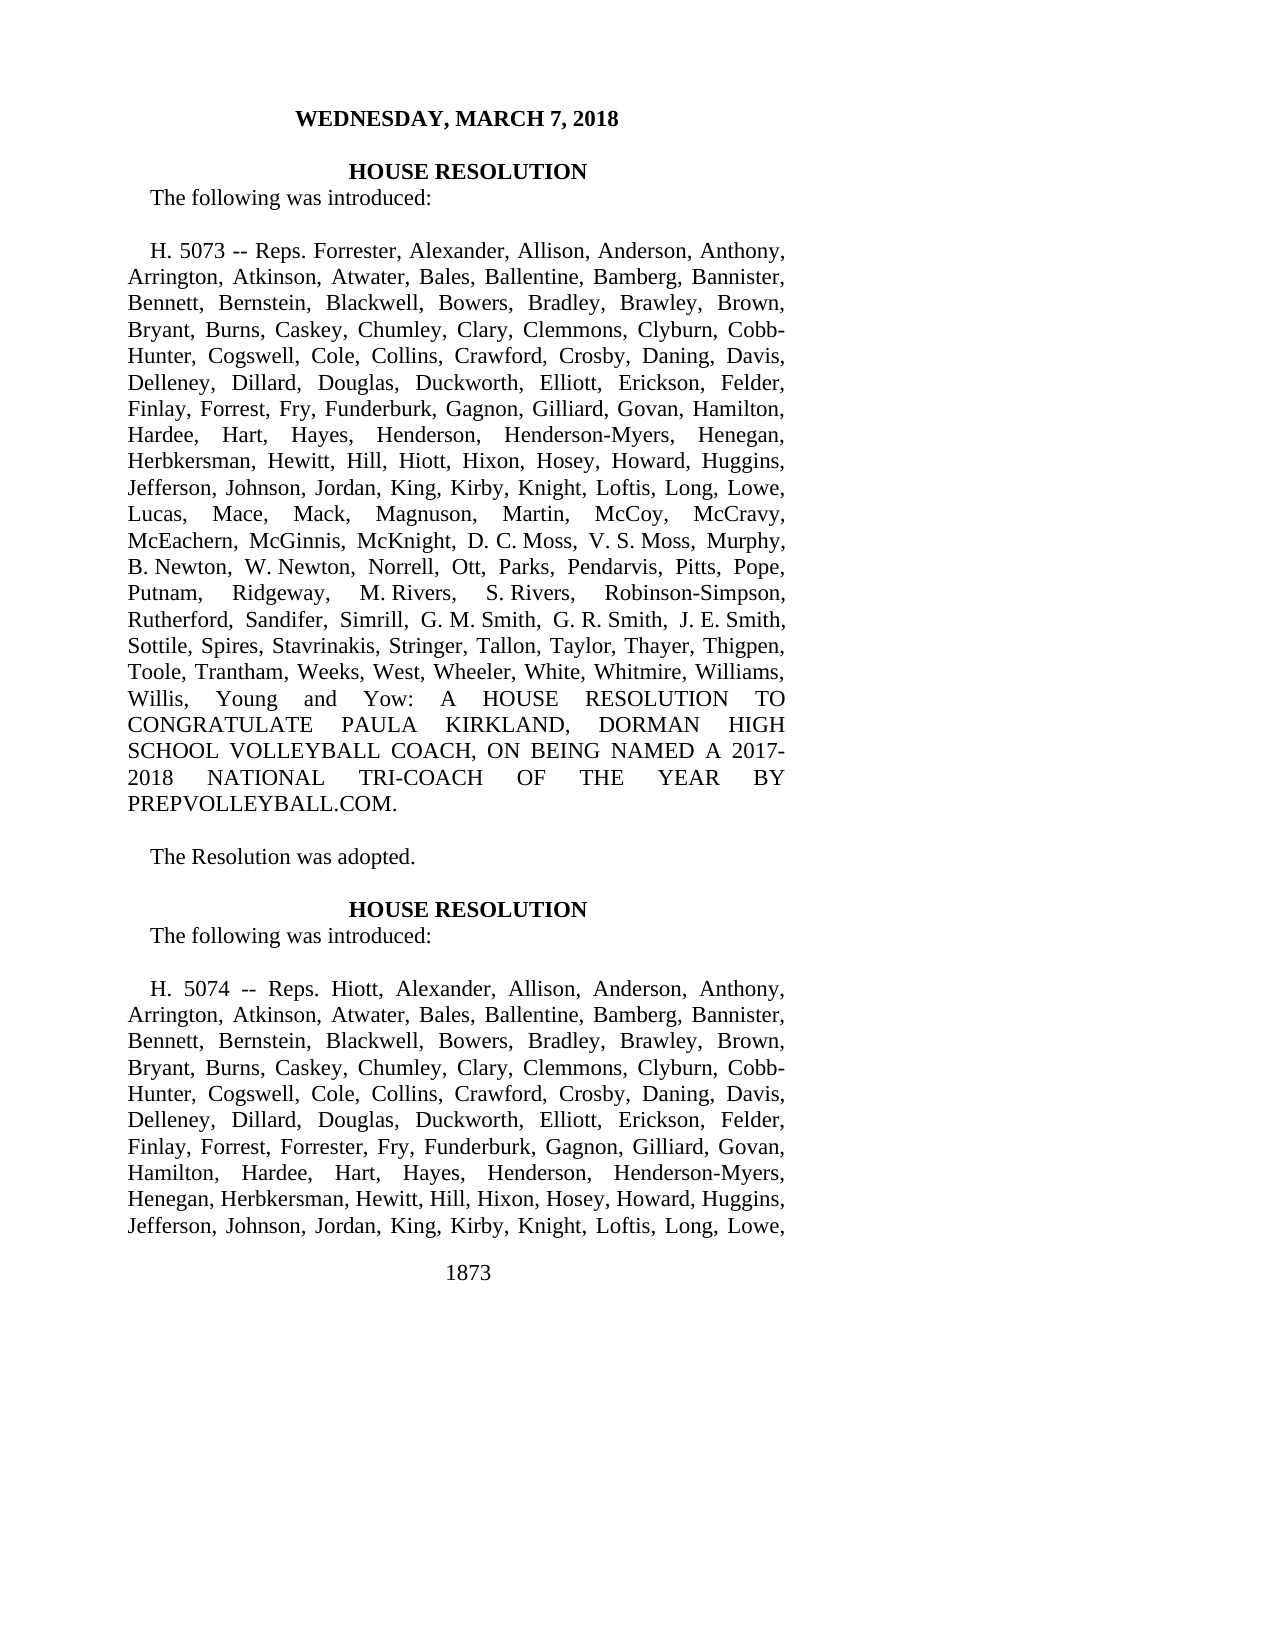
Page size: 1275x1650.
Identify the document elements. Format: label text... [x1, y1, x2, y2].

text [127, 975, 786, 1238]
text HOUSE RESOLUTION [127, 896, 786, 922]
text The following was introduced: [127, 922, 786, 948]
text The Resolution was adopted. [127, 843, 786, 869]
text HOUSE RESOLUTION [127, 158, 786, 184]
text H. 5073 -- Reps. Forrester, Alexander, Allison, Anderson, Anthony, Arrington, Atkinson, Atwater, Bales, Ballentine, Bamberg, Bannister, Bennett, Bernstein, Blackwell, Bowers, Bradley, Brawley, Brown, Bryant, Burns, Caskey, Chumley, Clary, Clemmons, Clyburn, Cobb-Hunter, Cogswell, Cole, Collins, Crawford, Crosby, Daning, Davis, Delleney, Dillard, Douglas, Duckworth, Elliott, Erickson, Felder, Finlay, Forrest, Fry, Funderburk, Gagnon, Gilliard, Govan, Hamilton, Hardee, Hart, Hayes, Henderson, Henderson-Myers, Henegan, Herbkersman, Hewitt, Hill, Hiott, Hixon, Hosey, Howard, Huggins, Jefferson, Johnson, Jordan, King, Kirby, Knight, Loftis, Long, Lowe, Lucas, Mace, Mack, Magnuson, Martin, McCoy, McCravy, McEachern, McGinnis, McKnight, D. C. Moss, V. S. Moss, Murphy, B. Newton, W. Newton, Norrell, Ott, Parks, Pendarvis, Pitts, Pope, Putnam, Ridgeway, M. Rivers, S. Rivers, Robinson-Simpson, Rutherford, Sandifer, Simrill, G. M. Smith, G. R. Smith, J. E. Smith, Sottile, Spires, Stavrinakis, Stringer, Tallon, Taylor, Thayer, Thigpen, Toole, Trantham, Weeks, West, Wheeler, White, Whitmire, Williams, Willis, Young and Yow: A HOUSE RESOLUTION TO CONGRATULATE PAULA KIRKLAND, DORMAN HIGH SCHOOL VOLLEYBALL COACH, ON BEING NAMED A 2017-2018 NATIONAL TRI-COACH OF THE YEAR BY PREPVOLLEYBALL.COM. [127, 237, 786, 817]
text The following was introduced: [127, 184, 786, 210]
